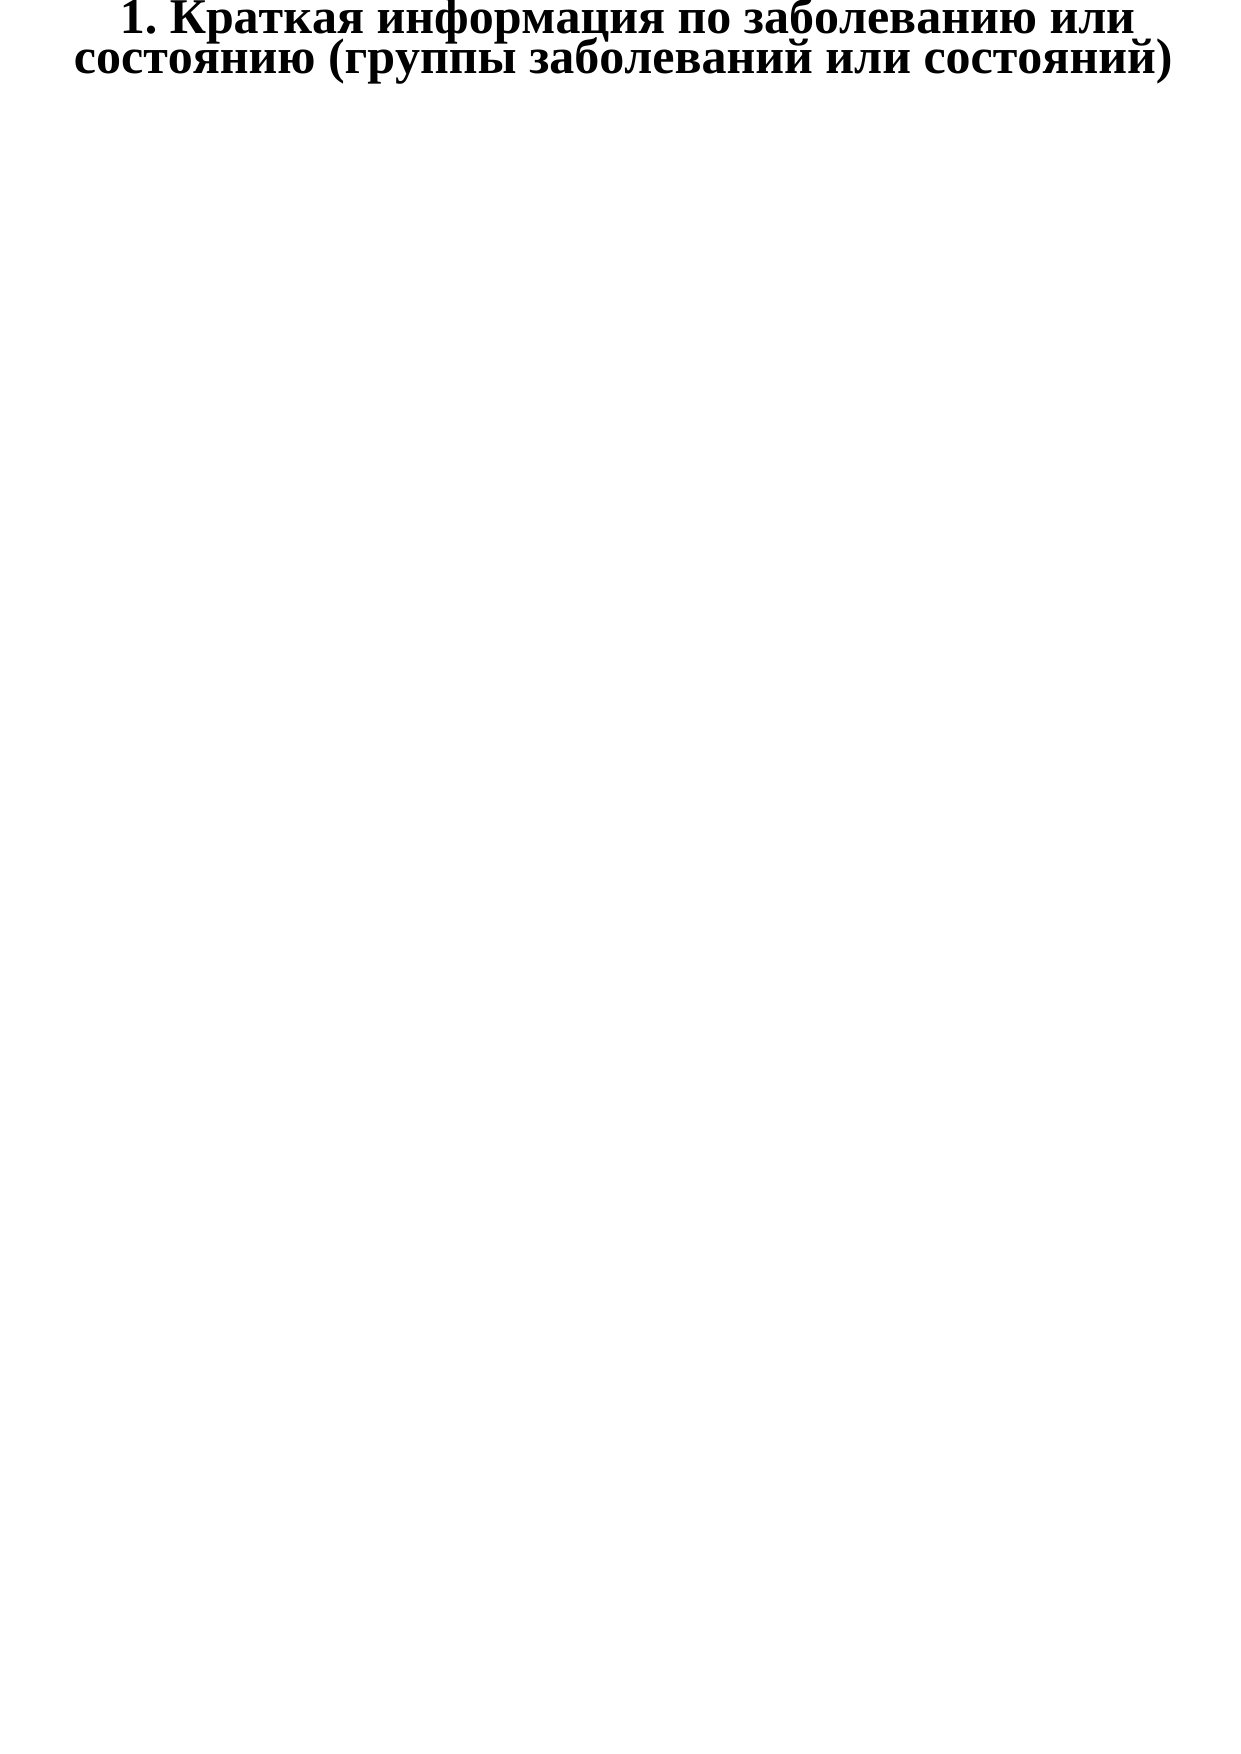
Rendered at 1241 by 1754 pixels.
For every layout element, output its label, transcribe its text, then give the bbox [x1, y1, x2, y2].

list Краткая информация по заболеванию или состоянию (группы заболеваний или состояний) [74, 1, 1209, 81]
